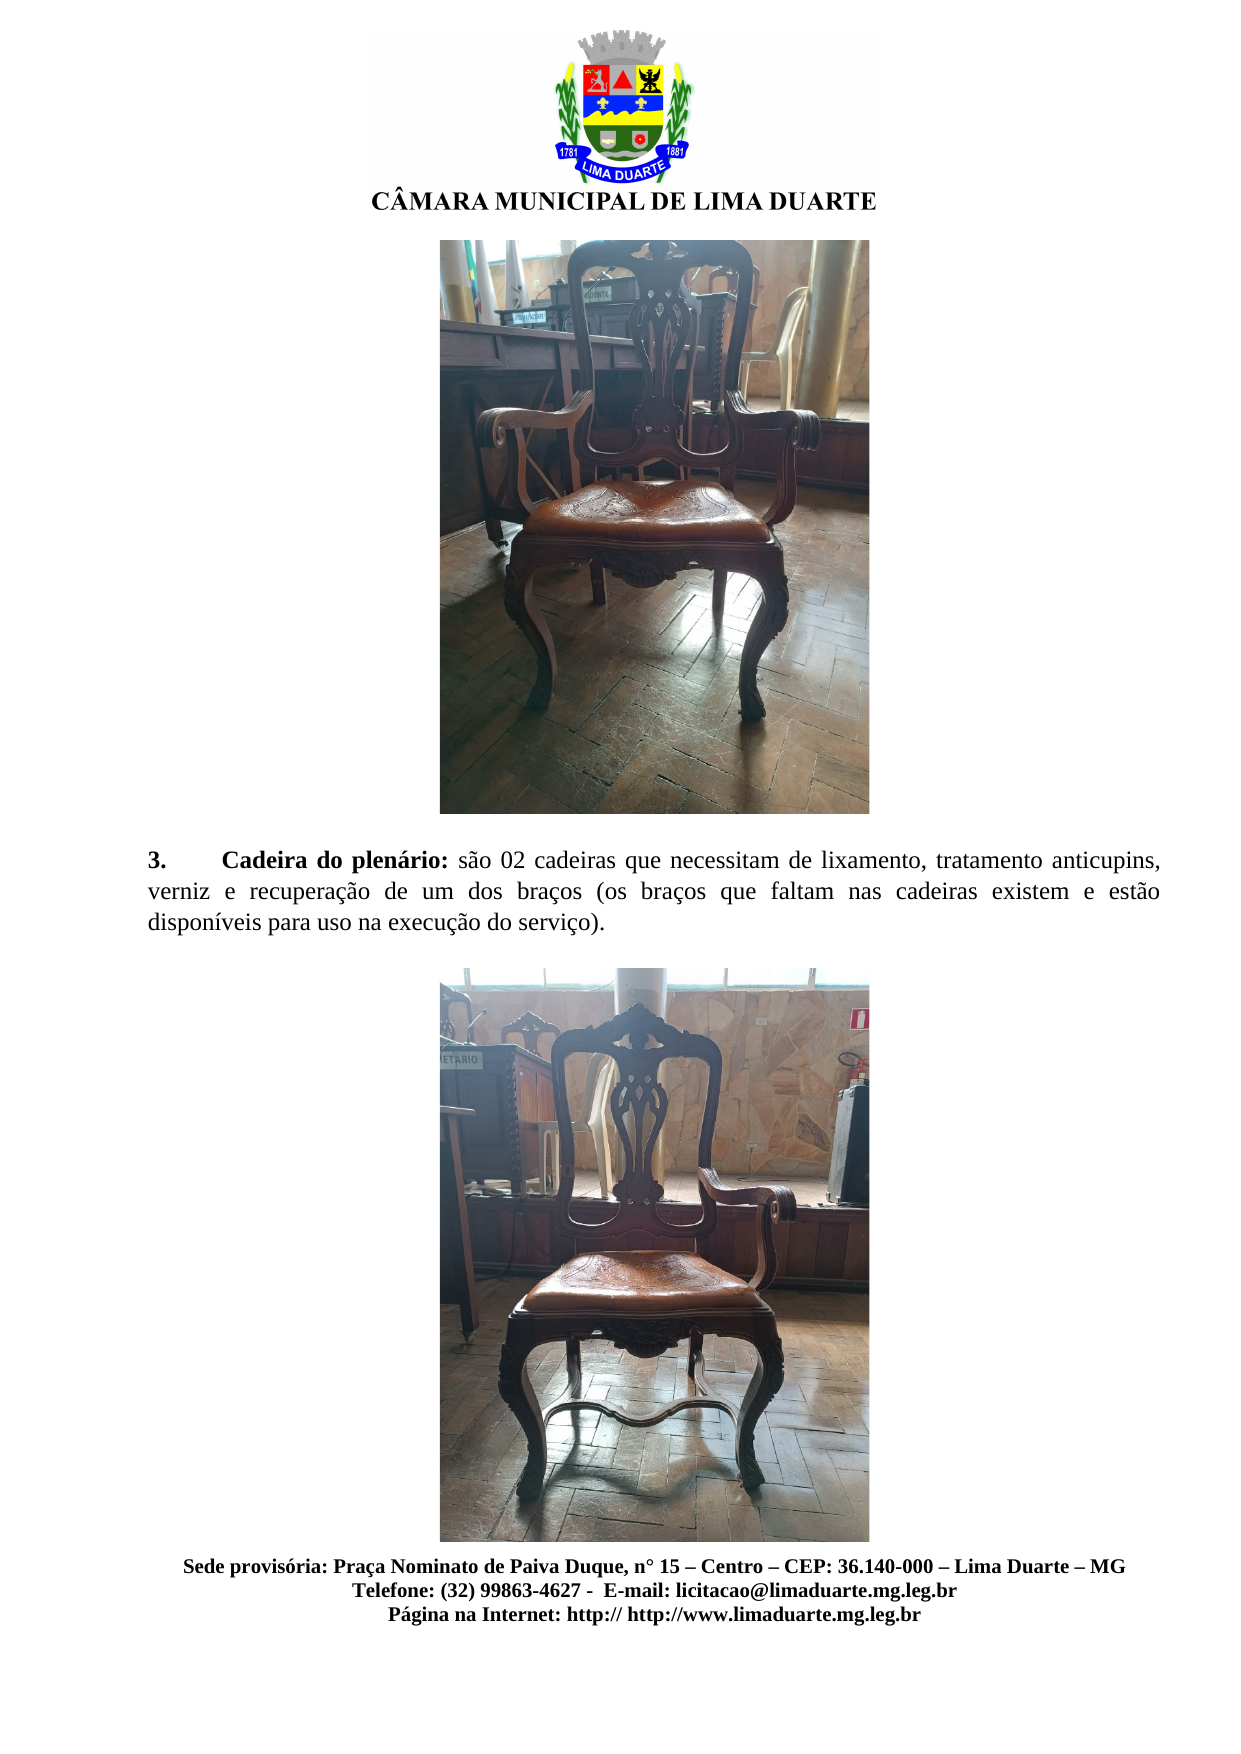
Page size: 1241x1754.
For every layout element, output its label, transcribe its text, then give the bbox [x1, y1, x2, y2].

picture [371, 30, 876, 210]
picture [439, 968, 870, 1542]
picture [439, 240, 870, 814]
list Cadeira do plenário: são 02 cadeiras que necessitam de lixamento, tratamento anticupins, verniz e recuperação de um dos braços (os braços que faltam nas cadeiras existem e estão disponíveis para uso na execução do serviço). [148, 845, 1161, 936]
